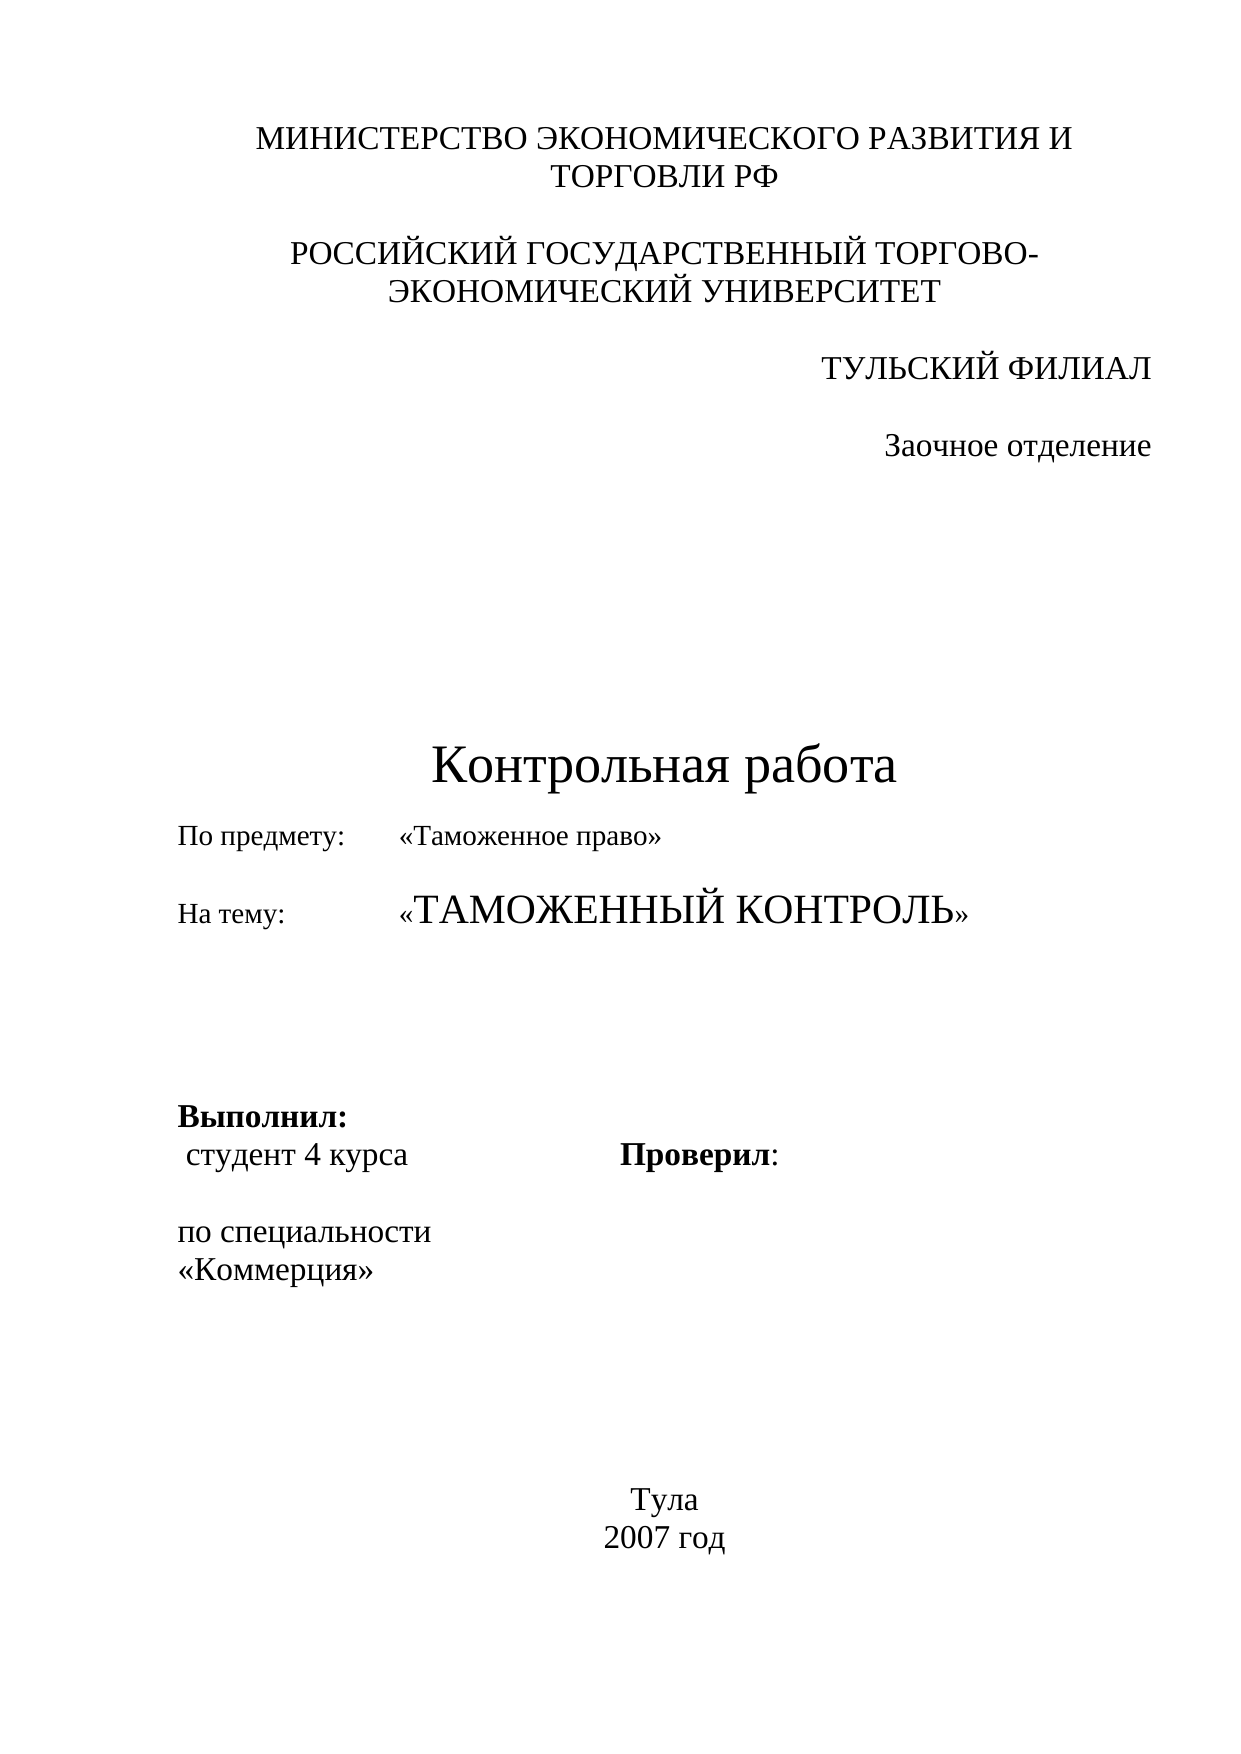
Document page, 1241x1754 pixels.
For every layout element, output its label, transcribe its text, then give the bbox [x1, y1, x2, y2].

text Контрольная работа [177, 731, 1152, 794]
text 2007 год [177, 1518, 1152, 1556]
text «Коммерция» [177, 1249, 1152, 1288]
text По предмету: «Таможенное право» [177, 818, 1152, 851]
title ТУЛЬСКИЙ ФИЛИАЛ [177, 348, 1152, 386]
text На тему: «ТАМОЖЕННЫЙ КОНТРОЛЬ» [177, 885, 1152, 933]
title МИНИСТЕРСТВО ЭКОНОМИЧЕСКОГО РАЗВИТИЯ И ТОРГОВЛИ РФ [177, 118, 1152, 195]
text по специальности [177, 1211, 1152, 1249]
title РОССИЙСКИЙ ГОСУДАРСТВЕННЫЙ ТОРГОВО-ЭКОНОМИЧЕСКИЙ УНИВЕРСИТЕТ [177, 233, 1152, 310]
text Выполнил: [177, 1096, 1152, 1134]
text студент 4 курса Проверил: [177, 1134, 1152, 1173]
title Заочное отделение [177, 425, 1152, 463]
text Тула [177, 1479, 1152, 1518]
